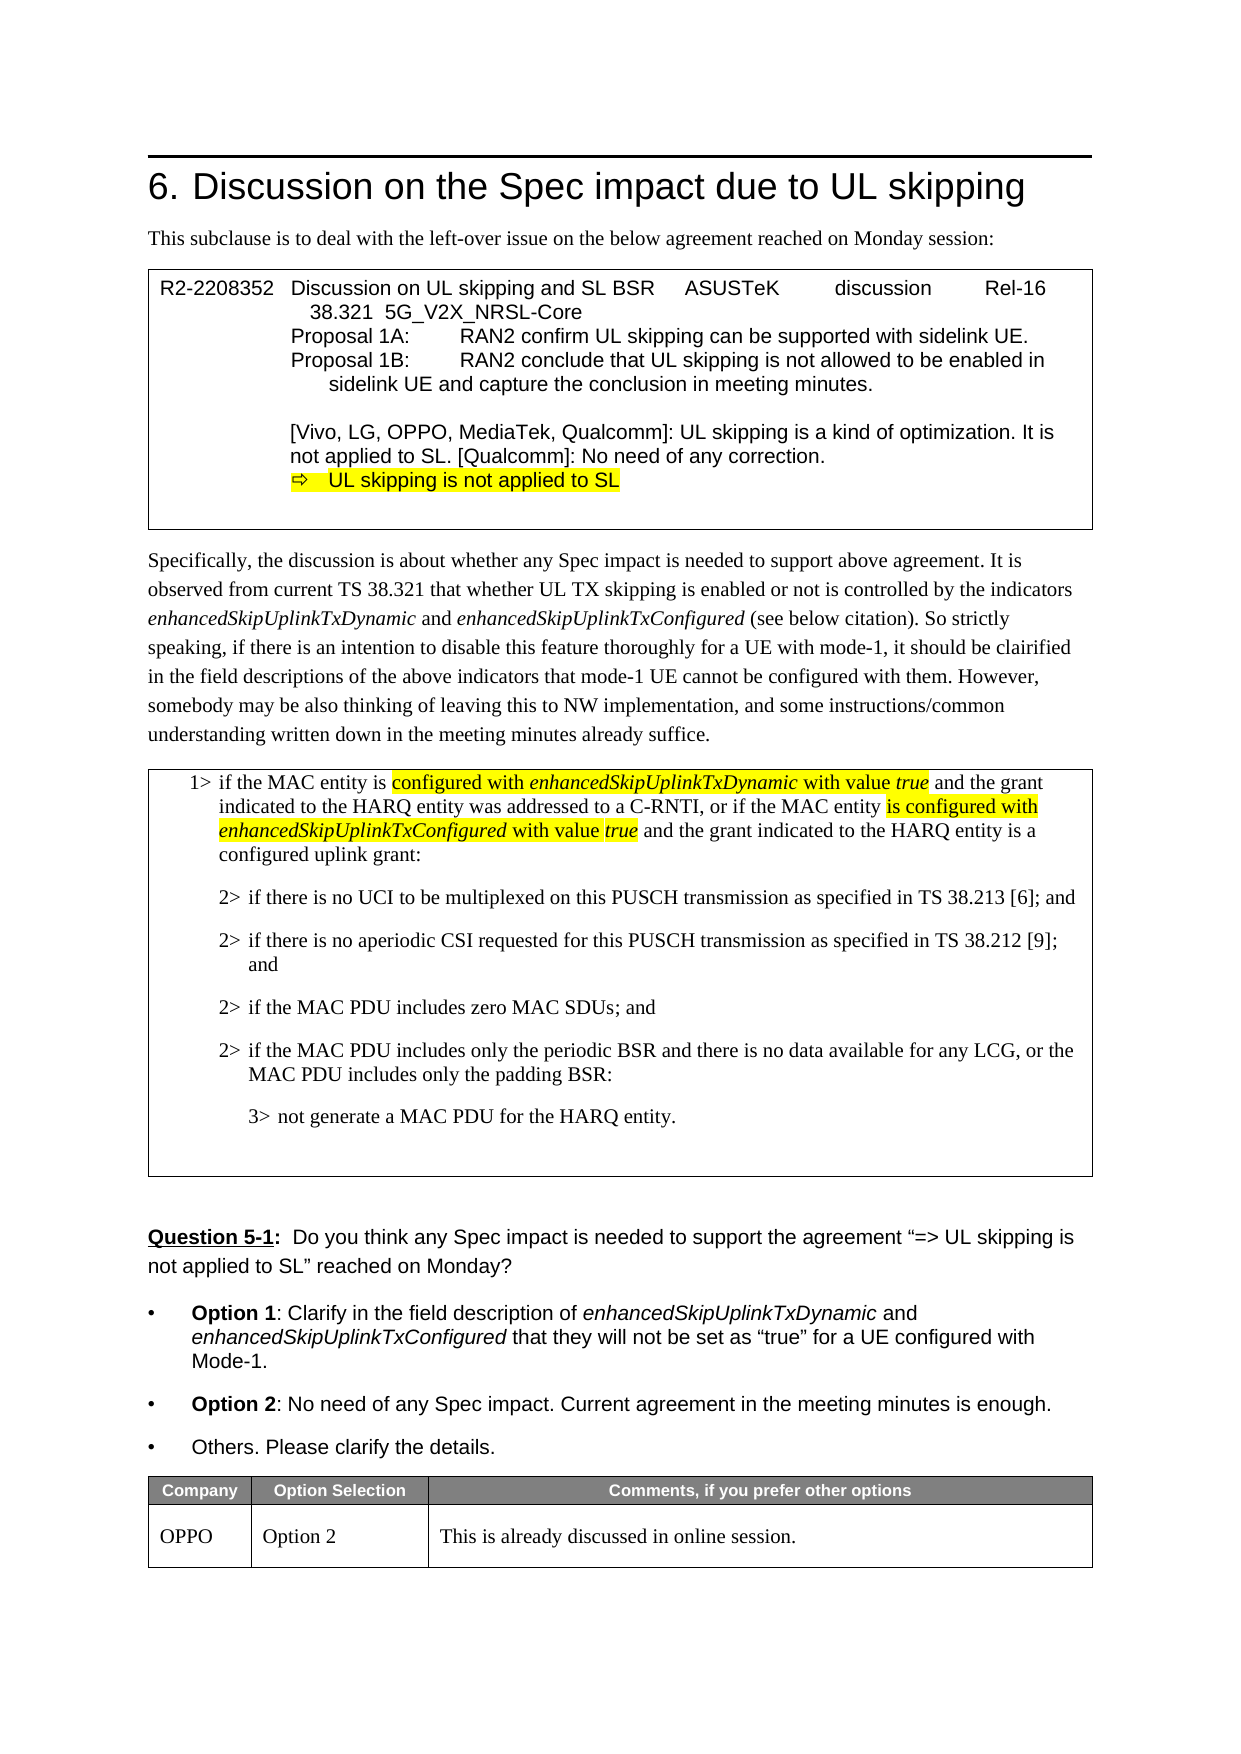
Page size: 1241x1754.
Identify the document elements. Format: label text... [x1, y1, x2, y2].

text This subclause is to deal with the left-over issue on the below agreement reached on Monday session: [148, 226, 1092, 250]
table_header Comments, if you prefer other options [429, 1477, 1092, 1504]
list Others. Please clarify the details. [148, 1434, 1092, 1459]
subtitle Discussion on the Spec impact due to UL skipping [148, 158, 1092, 207]
text Specifically, the discussion is about whether any Spec impact is needed to support above agreement. It is observed from current TS 38.321 that whether UL TX skipping is enabled or not is controlled by the indicators enhancedSkipUplinkTxDynamic and enhancedSkipUplinkTxConfigured (see below citation). So strictly speaking, if there is an intention to disable this feature thoroughly for a UE with mode-1, it should be clairified in the field descriptions of the above indicators that mode-1 UE cannot be configured with them. However, somebody may be also thinking of leaving this to NW implementation, and some instructions/common understanding written down in the meeting minutes already suffice. [148, 548, 1092, 746]
text Question 5-1: Do you think any Spec impact is needed to support the agreement “=> UL skipping is not applied to SL” reached on Monday? [148, 1225, 1092, 1277]
table_header Company [149, 1477, 251, 1504]
table_header Option Selection [252, 1477, 428, 1504]
table_cell This is already discussed in online session. [429, 1505, 1092, 1567]
table_cell Option 2 [252, 1505, 428, 1567]
table_header 1> if the MAC entity is configured with enhancedSkipUplinkTxDynamic with value true and the grant indicated to the HARQ entity was addressed to a C-RNTI, or if the MAC entity is configured with enhancedSkipUplinkTxConfigured with value true and the grant indicated to the HARQ entity is a configured uplink grant: 2> if there is no UCI to be multiplexed on this PUSCH transmission as specified in TS 38.213 [6]; and 2> if there is no aperiodic CSI requested for this PUSCH transmission as specified in TS 38.212 [9]; and 2> if the MAC PDU includes zero MAC SDUs; and 2> if the MAC PDU includes only the periodic BSR and there is no data available for any LCG, or the MAC PDU includes only the padding BSR: 3> not generate a MAC PDU for the HARQ entity. [149, 770, 1092, 1176]
table_cell OPPO [149, 1505, 251, 1567]
list Option 2: No need of any Spec impact. Current agreement in the meeting minutes is enough. [148, 1392, 1092, 1416]
table_header R2-2208352 Discussion on UL skipping and SL BSR ASUSTeK discussion Rel-16 38.321 5G_V2X_NRSL-Core Proposal 1A: RAN2 confirm UL skipping can be supported with sidelink UE. Proposal 1B: RAN2 conclude that UL skipping is not allowed to be enabled in sidelink UE and capture the conclusion in meeting minutes. [Vivo, LG, OPPO, MediaTek, Qualcomm]: UL skipping is a kind of optimization. It is not applied to SL. [Qualcomm]: No need of any correction. UL skipping is not applied to SL [149, 270, 1092, 528]
list Option 1: Clarify in the field description of enhancedSkipUplinkTxDynamic and enhancedSkipUplinkTxConfigured that they will not be set as “true” for a UE configured with Mode-1. [148, 1301, 1092, 1373]
